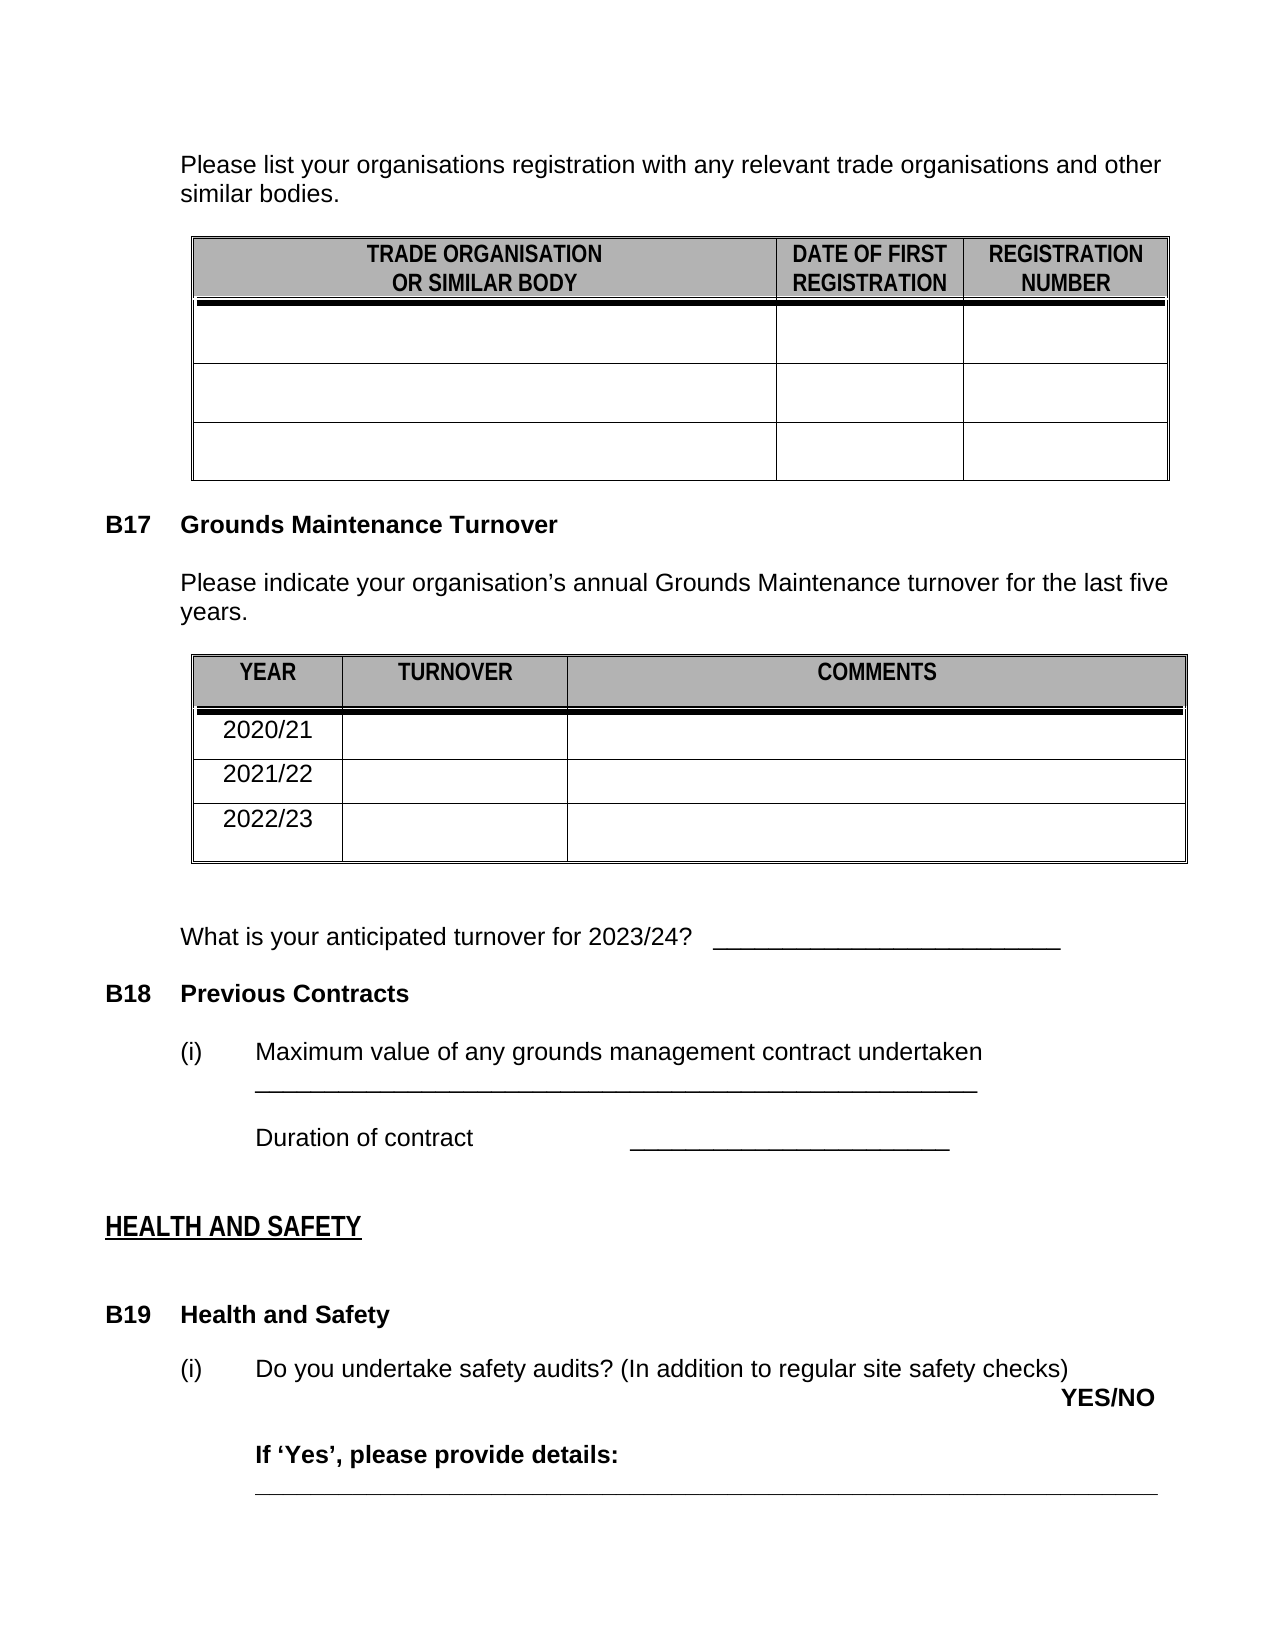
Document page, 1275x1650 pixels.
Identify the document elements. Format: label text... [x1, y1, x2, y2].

table_header TRADE ORGANISATION OR SIMILAR BODY [194, 239, 776, 296]
table_header DATE OF FIRST REGISTRATION [777, 239, 963, 296]
text (i) Maximum value of any grounds management contract undertaken ____________________________________________________ [180, 1037, 1170, 1094]
text If ‘Yes’, please provide details: [255, 1440, 1170, 1469]
table_header COMMENTS [568, 657, 1185, 706]
table_cell [777, 364, 963, 422]
table_cell [964, 296, 1168, 363]
text YES/NO [180, 1383, 1170, 1411]
text Please indicate your organisation’s annual Grounds Maintenance turnover for the last five years. [180, 568, 1170, 625]
table_cell 2022/23 [194, 804, 342, 861]
table_cell [193, 296, 776, 363]
table_cell [964, 364, 1167, 422]
table_cell [964, 423, 1167, 480]
table_header YEAR [194, 657, 342, 706]
table_cell [194, 423, 776, 480]
text Duration of contract _______________________ [180, 1123, 1170, 1152]
table_cell 2020/21 [193, 706, 342, 758]
text Please list your organisations registration with any relevant trade organisations and other similar bodies. [180, 150, 1170, 207]
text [255, 1469, 1170, 1498]
text B19 Health and Safety [105, 1300, 1170, 1329]
subtitle B18 Previous Contracts [105, 979, 1170, 1008]
table_cell 2021/22 [194, 760, 342, 802]
subtitle B17 Grounds Maintenance Turnover [105, 510, 1170, 539]
table_cell [568, 804, 1185, 861]
table_header REGISTRATION NUMBER [964, 239, 1167, 296]
table_cell [777, 306, 963, 363]
text HEALTH AND SAFETY [105, 1209, 1170, 1243]
table_cell [568, 706, 1187, 758]
table_cell [343, 715, 567, 758]
table_cell [343, 804, 567, 861]
table_cell [343, 760, 567, 802]
table_cell [194, 364, 776, 422]
table_header TURNOVER [343, 657, 567, 706]
text What is your anticipated turnover for 2023/24? _________________________ [180, 922, 1170, 950]
table_cell [568, 760, 1185, 802]
text (i) Do you undertake safety audits? (In addition to regular site safety checks) [180, 1354, 1170, 1383]
table_cell [777, 423, 963, 480]
